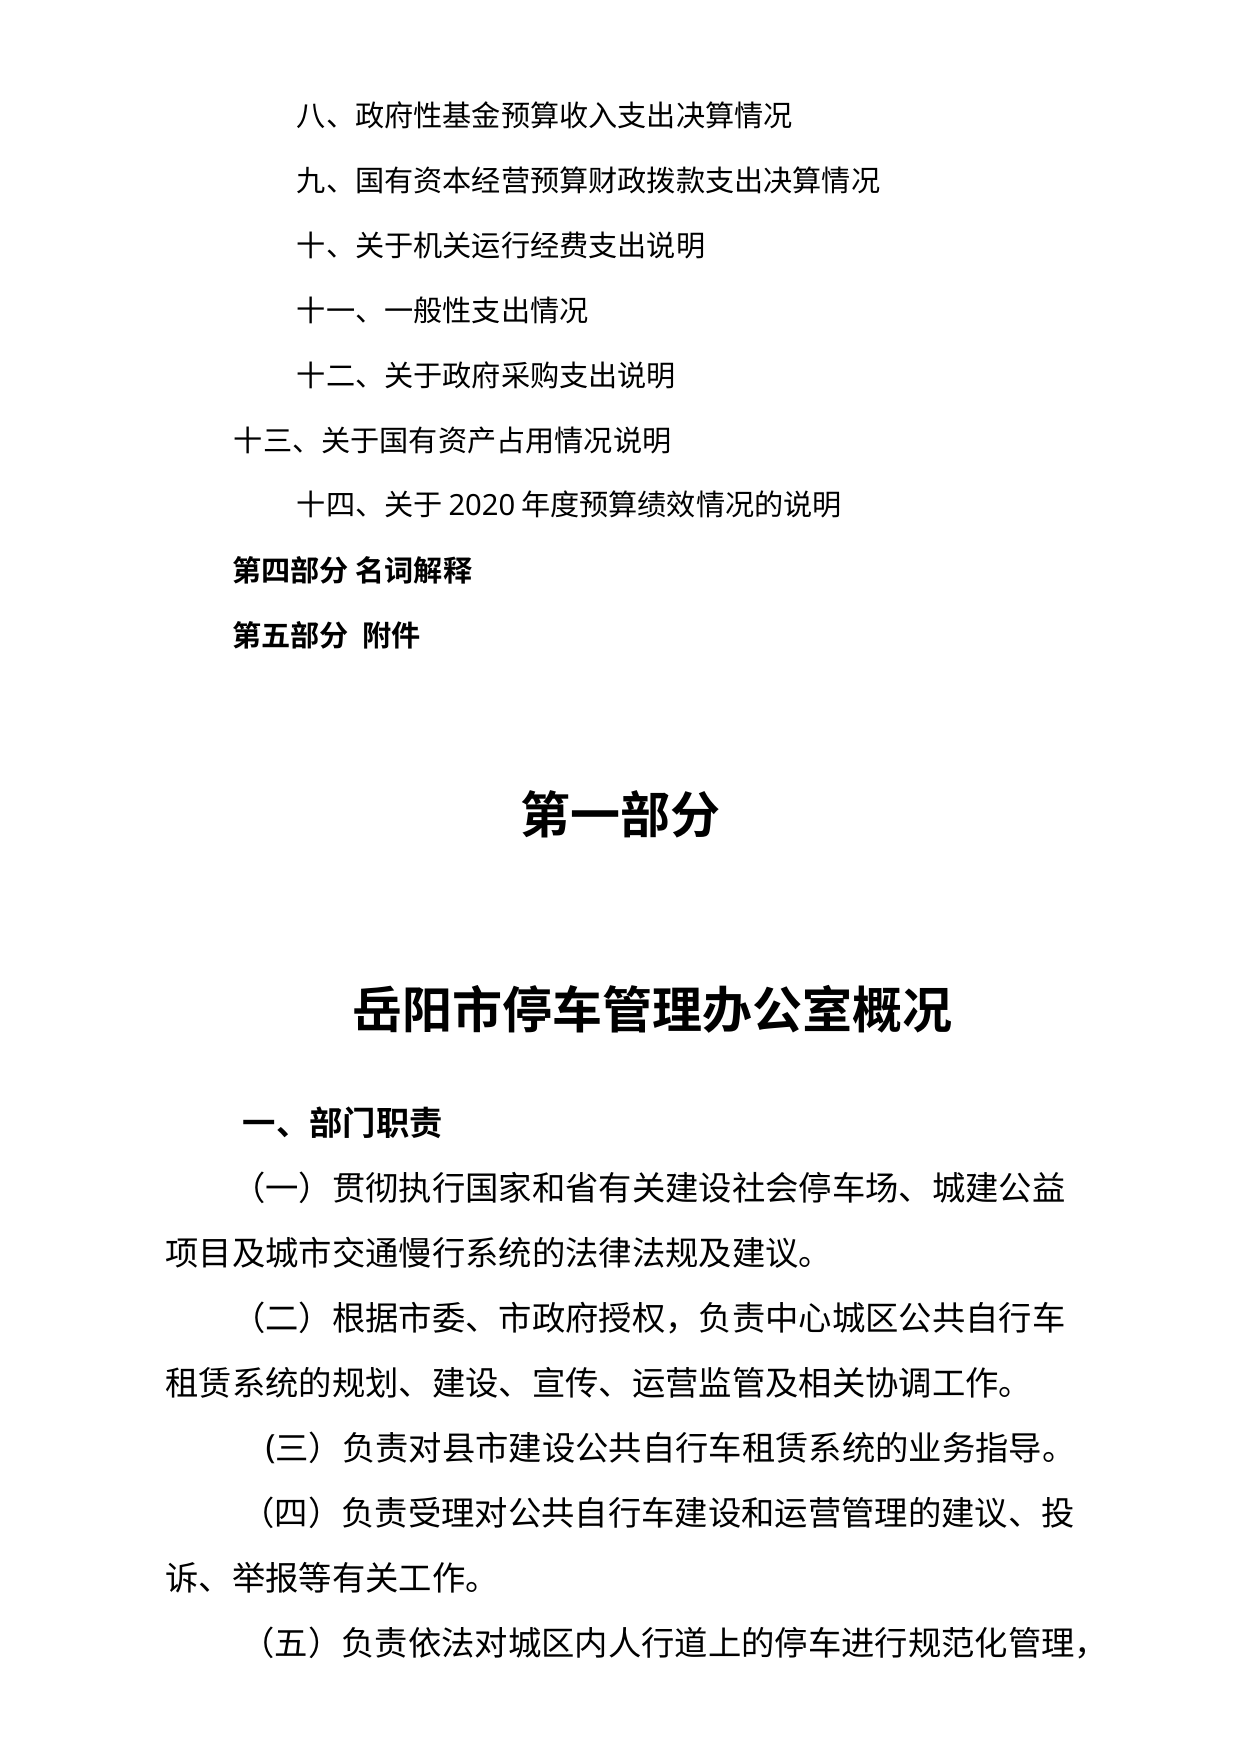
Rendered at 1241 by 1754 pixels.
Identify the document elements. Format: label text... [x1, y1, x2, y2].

text 第五部分 附件 [165, 601, 1075, 666]
text (三）负责对县市建设公共自行车租赁系统的业务指导。 [165, 1413, 1075, 1478]
text （四）负责受理对公共自行车建设和运营管理的建议、投诉、举报等有关工作。 [165, 1478, 1075, 1608]
text 第一部分 [165, 763, 1075, 861]
text 十三、关于国有资产占用情况说明 [165, 406, 1075, 471]
text 九、国有资本经营预算财政拨款支出决算情况 [165, 146, 1075, 211]
text 十一、一般性支出情况 [165, 276, 1075, 341]
text 十、关于机关运行经费支出说明 [165, 211, 1075, 276]
text 十四、关于2020年度预算绩效情况的说明 [165, 471, 1075, 536]
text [165, 1608, 1075, 1673]
text 八、政府性基金预算收入支出决算情况 [165, 81, 1075, 146]
text 岳阳市停车管理办公室概况 [165, 958, 1075, 1056]
text （一）贯彻执行国家和省有关建设社会停车场、城建公益项目及城市交通慢行系统的法律法规及建议。 [165, 1153, 1075, 1283]
text （二）根据市委、市政府授权，负责中心城区公共自行车租赁系统的规划、建设、宣传、运营监管及相关协调工作。 [165, 1283, 1075, 1413]
text 十二、关于政府采购支出说明 [165, 341, 1075, 406]
list 一、部门职责 [209, 1088, 1075, 1153]
text 第四部分 名词解释 [165, 536, 1075, 601]
